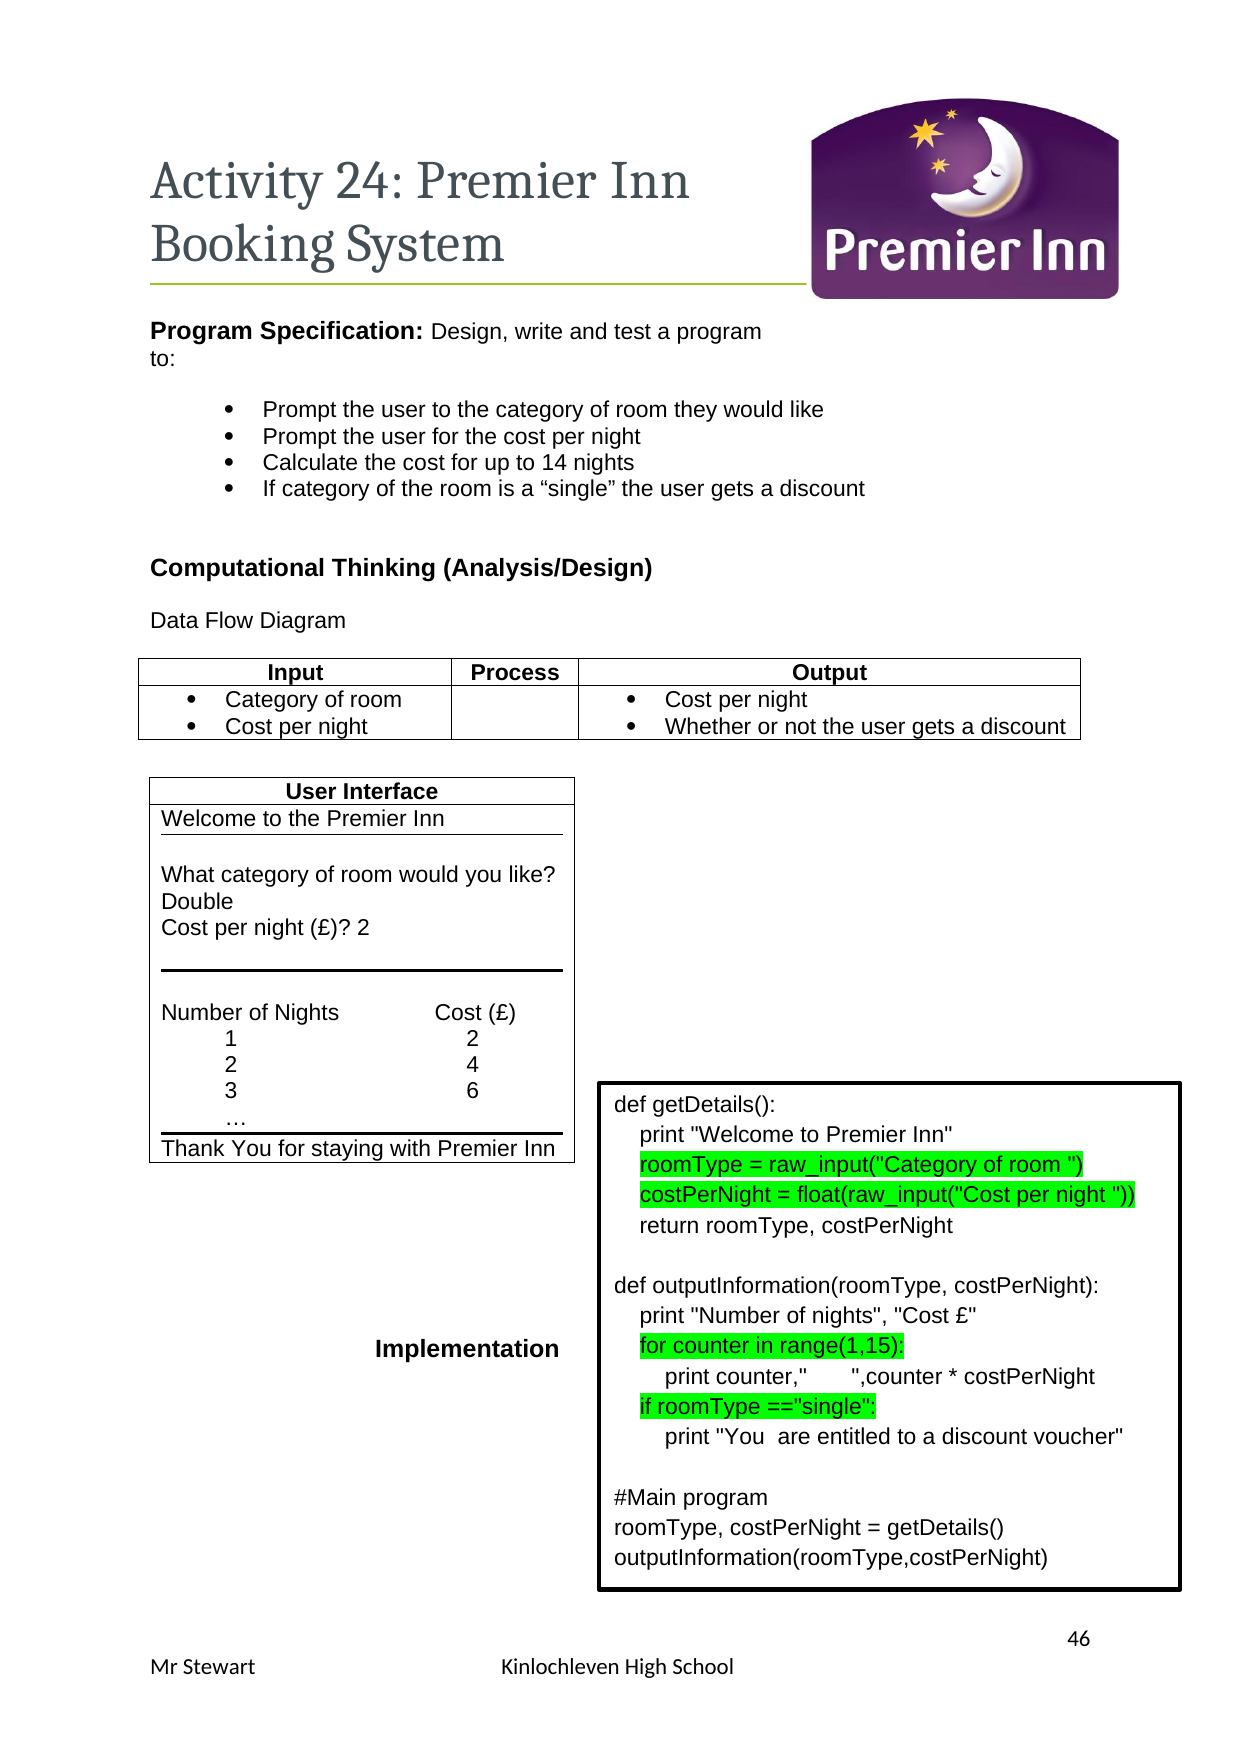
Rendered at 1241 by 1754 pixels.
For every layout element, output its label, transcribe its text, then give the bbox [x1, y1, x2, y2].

text Computational Thinking (Analysis/Design) [150, 553, 1090, 582]
table_header Process [452, 659, 578, 685]
text Implementation [300, 1334, 597, 1363]
picture [806, 93, 1119, 298]
table_cell [452, 686, 578, 739]
list Prompt the user for the cost per night [225, 423, 1090, 449]
table_cell Cost per night Whether or not the user gets a discount [579, 686, 1080, 739]
text Program Specification: Design, write and test a program to: [150, 316, 1090, 371]
title Activity 24: Premier Inn Booking System [150, 150, 806, 283]
list If category of the room is a “single” the user gets a discount [225, 475, 1090, 502]
text Data Flow Diagram [150, 607, 1090, 633]
table_header User Interface [150, 778, 574, 804]
list Prompt the user to the category of room they would like [225, 396, 1090, 423]
list Calculate the cost for up to 14 nights [225, 449, 1090, 475]
table_cell Category of room Cost per night [139, 686, 451, 739]
table_header Input [139, 659, 451, 685]
table_cell Welcome to the Premier Inn What category of room would you like? Double Cost per night (£)? 2 Number of Nights Cost (£) 1 2 2 4 3 6 … Thank You for staying with Premier Inn [150, 805, 574, 1162]
table_header Output [579, 659, 1080, 685]
